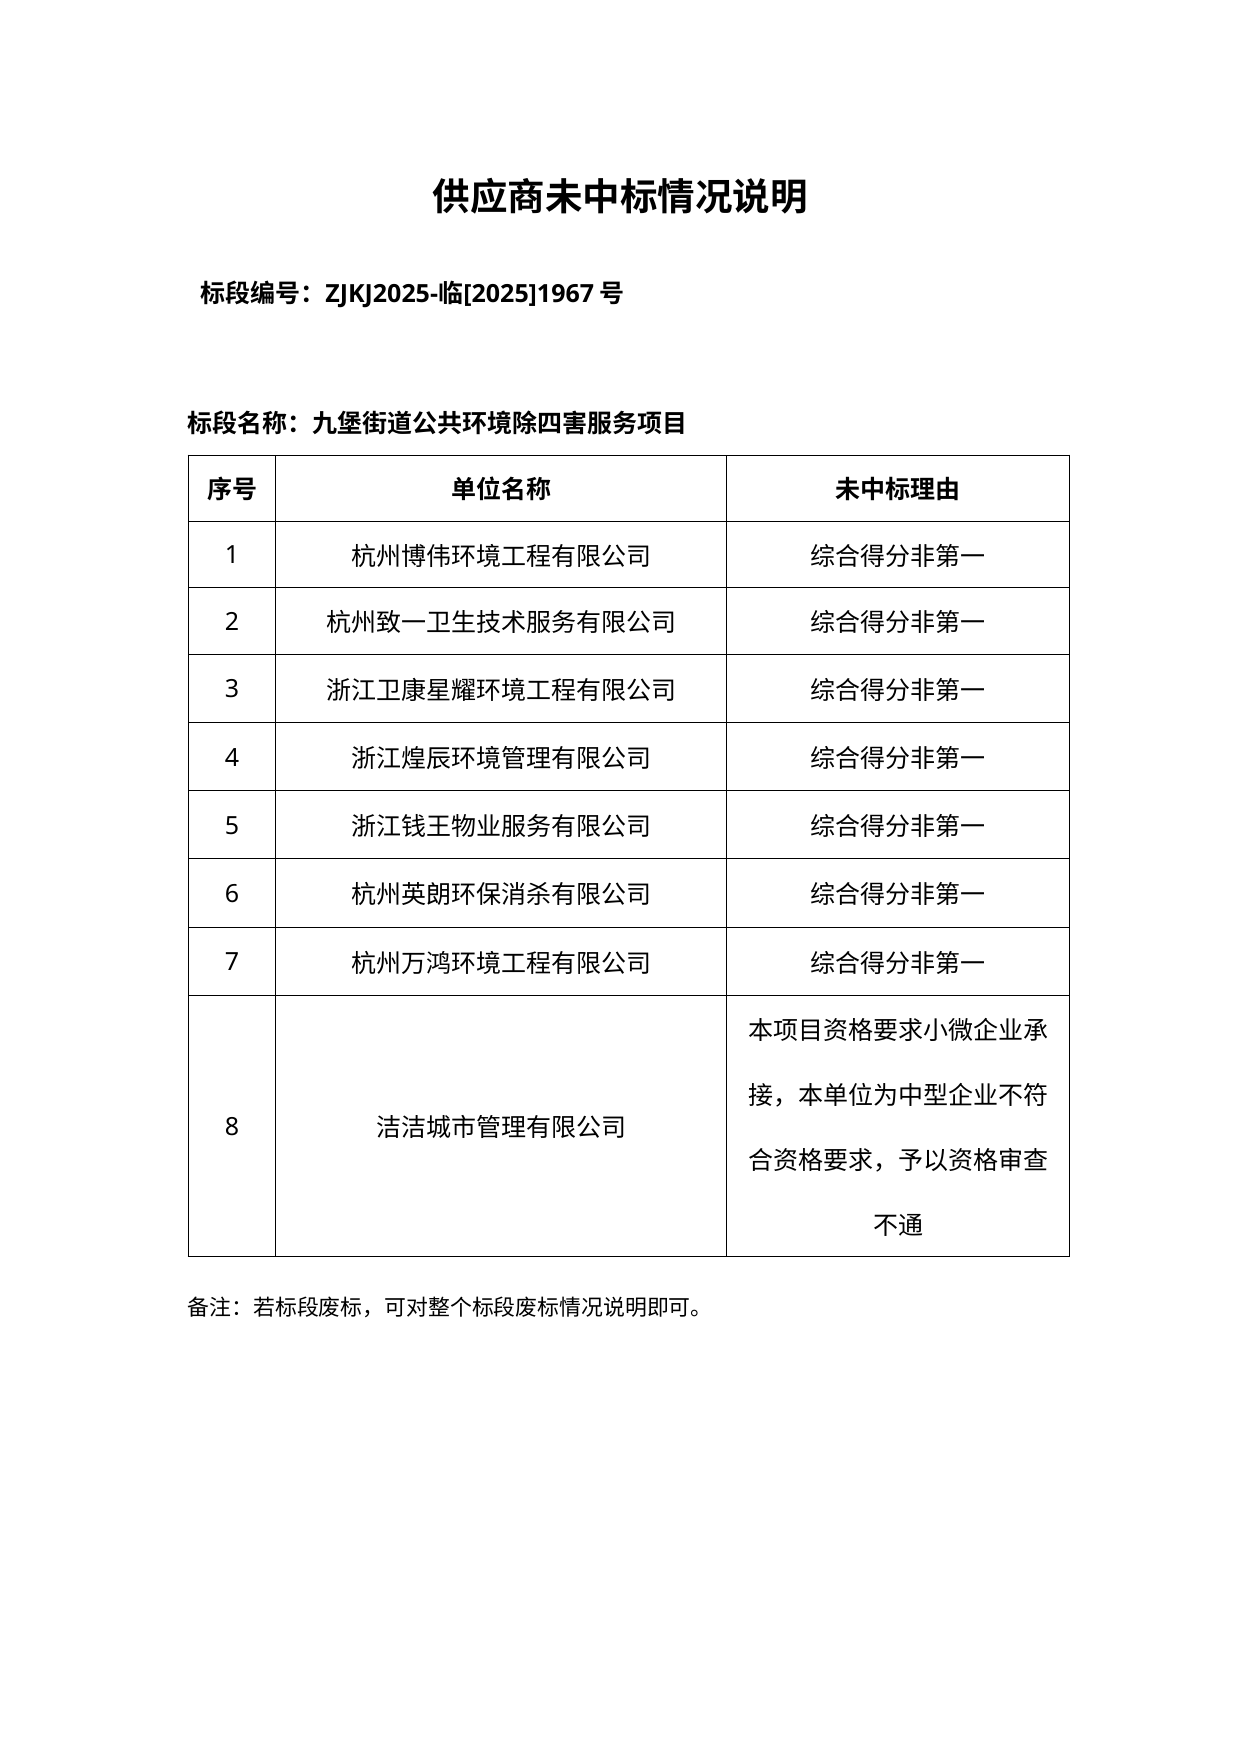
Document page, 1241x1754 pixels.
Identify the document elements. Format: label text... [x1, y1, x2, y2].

table_cell 5 [189, 791, 275, 858]
table_cell 浙江钱王物业服务有限公司 [276, 791, 726, 858]
table_cell 7 [189, 928, 275, 995]
table_cell 4 [189, 723, 275, 790]
table_cell 综合得分非第一 [727, 928, 1069, 995]
table_cell 洁洁城市管理有限公司 [276, 996, 726, 1256]
table_cell 本项目资格要求小微企业承接，本单位为中型企业不符合资格要求，予以资格审查不通 [727, 996, 1069, 1256]
table_cell 综合得分非第一 [727, 655, 1069, 722]
table_cell 综合得分非第一 [727, 723, 1069, 790]
table_cell 3 [189, 655, 275, 722]
table_cell 浙江卫康星耀环境工程有限公司 [276, 655, 726, 722]
table_cell 1 [189, 522, 275, 587]
table_cell 杭州致一卫生技术服务有限公司 [276, 588, 726, 654]
table_cell 杭州英朗环保消杀有限公司 [276, 859, 726, 927]
table_cell 综合得分非第一 [727, 791, 1069, 858]
table_cell 综合得分非第一 [727, 588, 1069, 654]
table_cell 6 [189, 859, 275, 927]
text 供应商未中标情况说明 [187, 162, 1053, 227]
table_header 单位名称 [276, 456, 726, 521]
table_cell 杭州万鸿环境工程有限公司 [276, 928, 726, 995]
table_cell 8 [189, 996, 275, 1256]
text 标段名称：九堡街道公共环境除四害服务项目 [187, 389, 1053, 454]
table_cell 综合得分非第一 [727, 859, 1069, 927]
table_header 未中标理由 [727, 456, 1069, 521]
list 标段编号：ZJKJ2025-临[2025]1967号 [150, 259, 1053, 324]
table_header 序号 [189, 456, 275, 521]
table_cell 浙江煌辰环境管理有限公司 [276, 723, 726, 790]
text 备注：若标段废标，可对整个标段废标情况说明即可。 [187, 1289, 1053, 1322]
table_cell 2 [189, 588, 275, 654]
table_cell 综合得分非第一 [727, 522, 1069, 587]
table_cell 杭州博伟环境工程有限公司 [276, 522, 726, 587]
